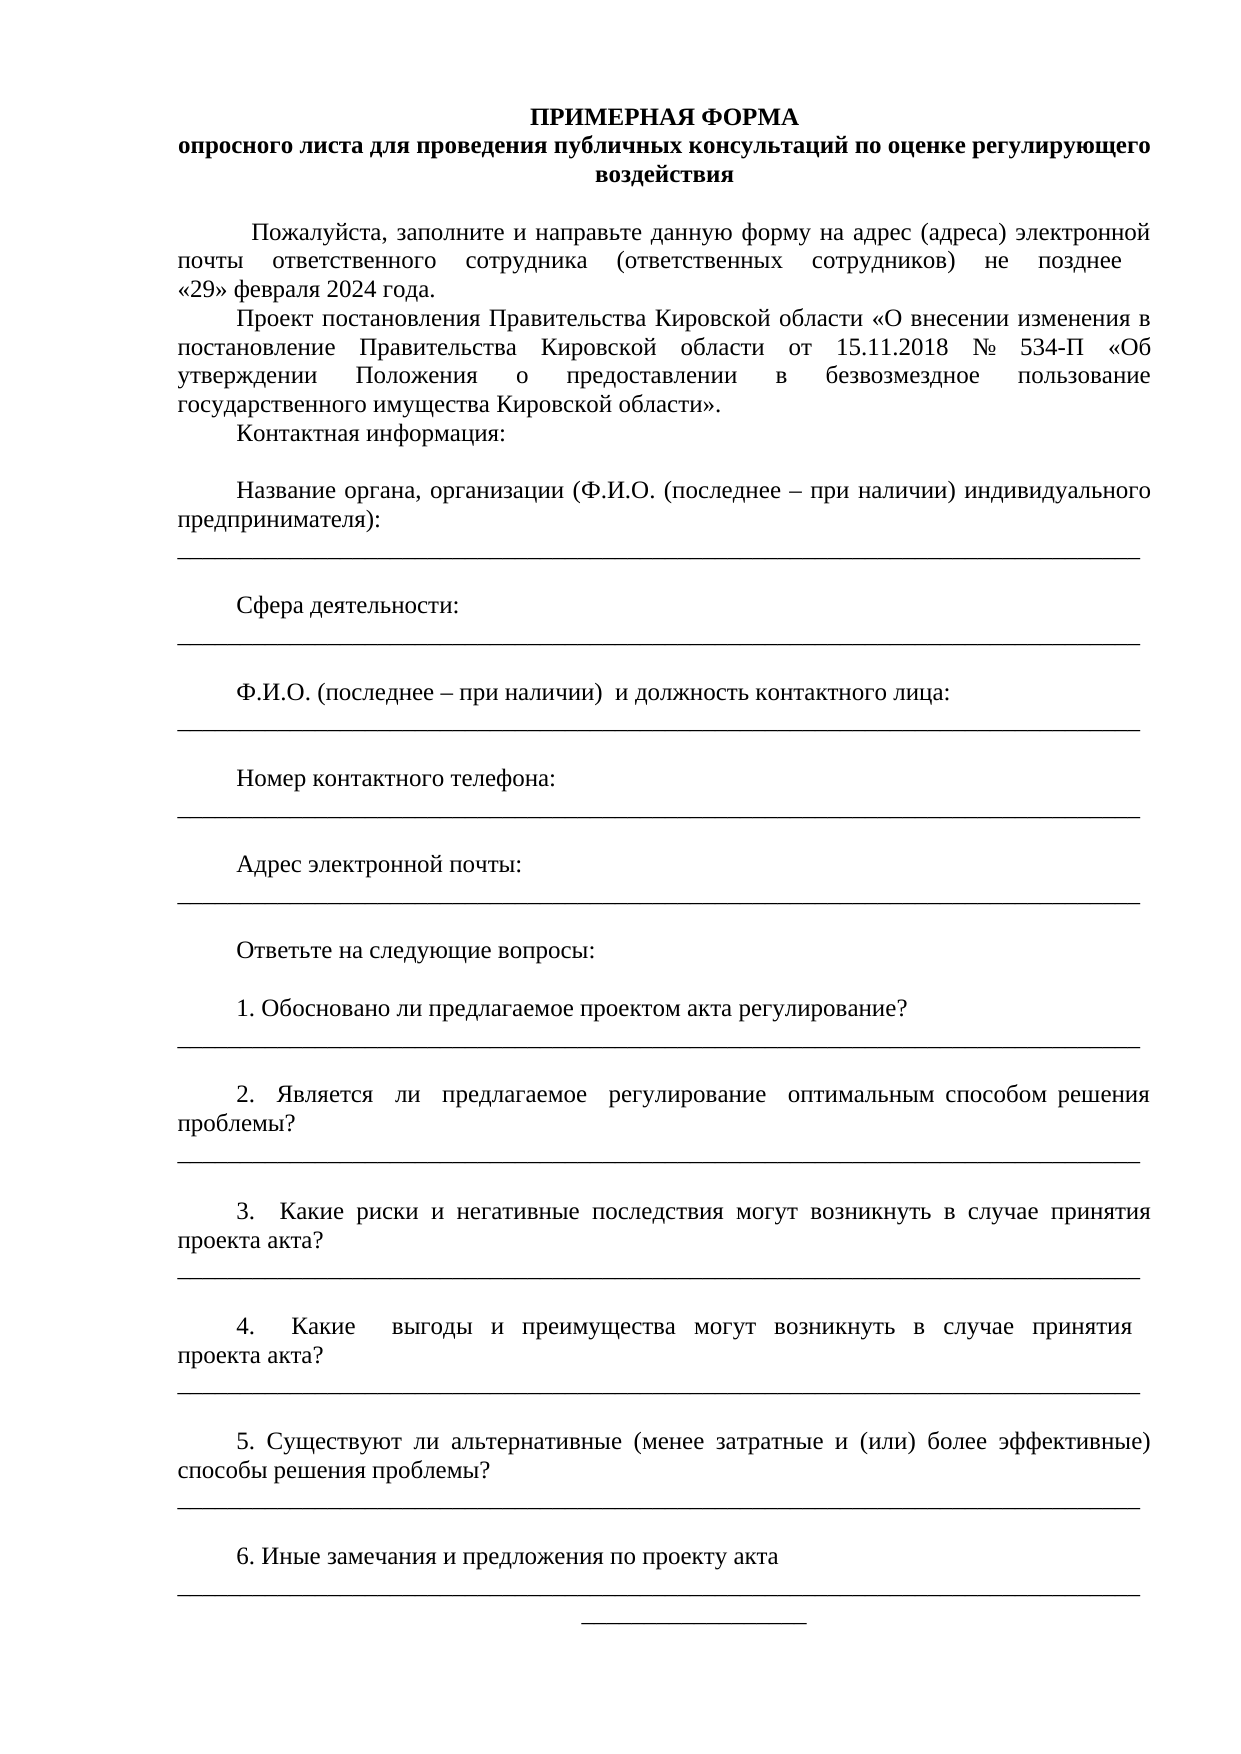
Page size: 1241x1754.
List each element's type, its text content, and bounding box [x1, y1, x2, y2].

text Пожалуйста, заполните и направьте данную форму на адрес (адреса) электронной почты ответственного сотрудника (ответственных сотрудников) не позднее «29» февраля 2024 года. [177, 217, 1152, 303]
text _____________________________________________________________________________ [177, 1483, 1152, 1512]
text Ответьте на следующие вопросы: [177, 936, 1152, 964]
text 2. Является ли предлагаемое регулирование оптимальным способом решения проблемы? [177, 1079, 1152, 1137]
text _____________________________________________________________________________ [177, 1022, 1152, 1051]
text Номер контактного телефона: _____________________________________________________________________________ [177, 763, 1152, 821]
text Название органа, организации (Ф.И.О. (последнее – при наличии) индивидуального предпринимателя): [177, 476, 1152, 533]
text _____________________________________________________________________________ [177, 1570, 1152, 1598]
text __________________ [177, 1598, 1152, 1627]
text ПРИМЕРНАЯ ФОРМА [177, 102, 1152, 131]
text Сфера деятельности: _____________________________________________________________________________ [177, 591, 1152, 648]
text Проект постановления Правительства Кировской области «О внесении изменения в постановление Правительства Кировской области от 15.11.2018 № 534-П «Об утверждении Положения о предоставлении в безвозмездное пользование государственного имущества Кировской области». [177, 303, 1152, 418]
text 1. Обосновано ли предлагаемое проектом акта регулирование? [177, 993, 1152, 1022]
text Адрес электронной почты: _____________________________________________________________________________ [177, 849, 1152, 907]
text _____________________________________________________________________________ [177, 533, 1152, 562]
text _____________________________________________________________________________ [177, 1253, 1152, 1282]
text _____________________________________________________________________________ [177, 1368, 1152, 1397]
text 5. Существуют ли альтернативные (менее затратные и (или) более эффективные) способы решения проблемы? [177, 1426, 1152, 1483]
text 6. Иные замечания и предложения по проекту акта [177, 1541, 1152, 1570]
text 4. Какие выгоды и преимущества могут возникнуть в случае принятия проекта акта? [177, 1311, 1152, 1368]
text Ф.И.О. (последнее – при наличии) и должность контактного лица: _____________________________________________________________________________ [177, 677, 1152, 734]
text 3. Какие риски и негативные последствия могут возникнуть в случае принятия проекта акта? [177, 1196, 1152, 1253]
text Контактная информация: [177, 418, 1152, 447]
text _____________________________________________________________________________ [177, 1137, 1152, 1166]
text опросного листа для проведения публичных консультаций по оценке регулирующего воздействия [177, 131, 1152, 188]
